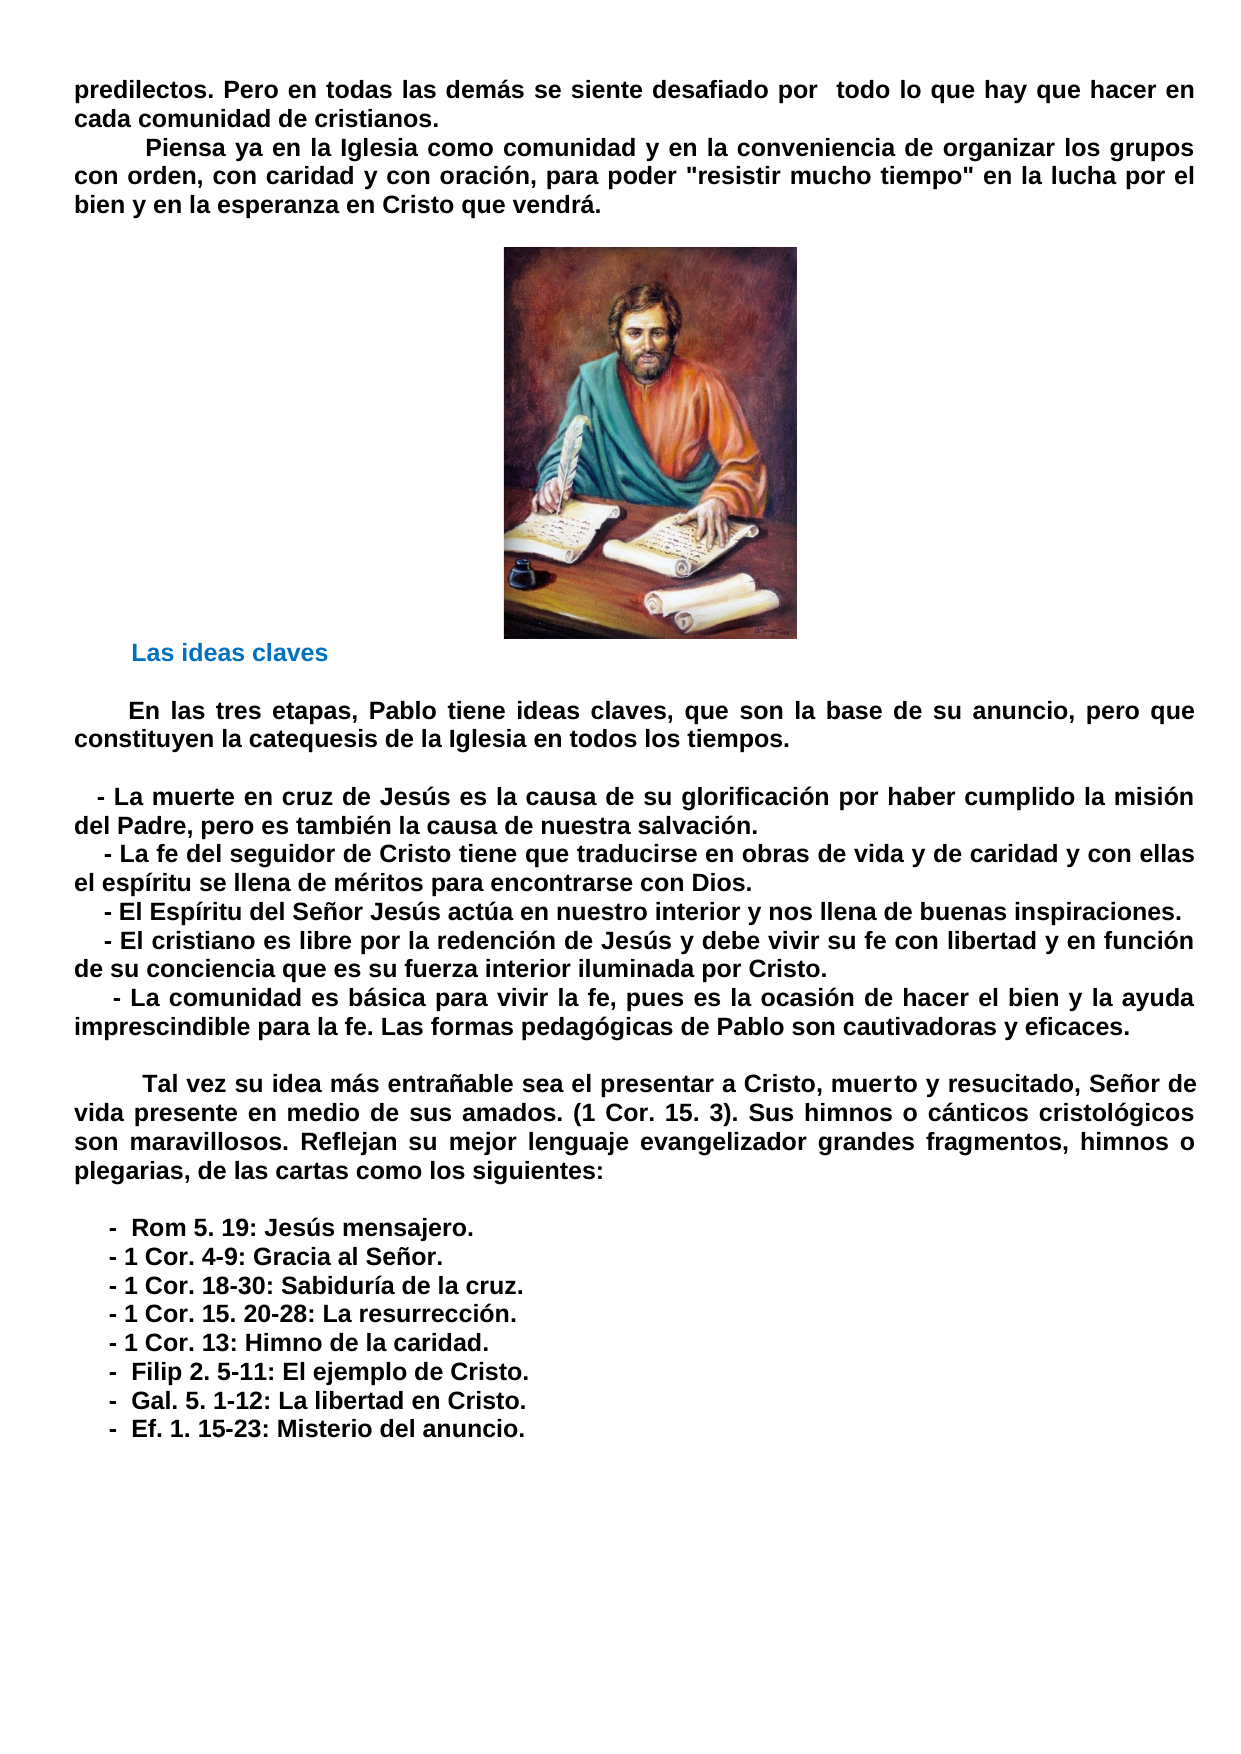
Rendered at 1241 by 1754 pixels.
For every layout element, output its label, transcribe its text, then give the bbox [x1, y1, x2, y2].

text En las tres etapas, Pablo tiene ideas claves, que son la base de su anuncio, pero que constituyen la catequesis de la Iglesia en todos los tiempos. [74, 696, 1197, 753]
text - La comunidad es básica para vivir la fe, pues es la ocasión de hacer el bien y la ayuda imprescindible para la fe. Las formas pedagógicas de Pablo son cautivadoras y eficaces. [74, 983, 1197, 1041]
text Piensa ya en la Iglesia como comunidad y en la conveniencia de organizar los grupos con orden, con caridad y con oración, para poder "resistir mucho tiempo" en la lucha por el bien y en la esperanza en Cristo que vendrá. [74, 132, 1197, 219]
text - Rom 5. 19: Jesús mensajero. - 1 Cor. 4-9: Gracia al Señor. - 1 Cor. 18-30: Sabiduría de la cruz. - 1 Cor. 15. 20-28: La resurrección. - 1 Cor. 13: Himno de la caridad. - Filip 2. 5-11: El ejemplo de Cristo. - Gal. 5. 1-12: La libertad en Cristo. - Ef. 1. 15-23: Misterio del anuncio. [74, 1184, 1197, 1443]
text - El cristiano es libre por la redención de Jesús y debe vivir su fe con libertad y en función de su conciencia que es su fuerza interior iluminada por Cristo. [74, 926, 1197, 983]
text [74, 75, 1197, 132]
text - El Espíritu del Señor Jesús actúa en nuestro interior y nos llena de buenas inspiraciones. [74, 897, 1197, 926]
picture [503, 247, 797, 639]
text Las ideas claves [74, 638, 1197, 667]
text - La muerte en cruz de Jesús es la causa de su glorificación por haber cumplido la misión del Padre, pero es también la causa de nuestra salvación. [74, 753, 1197, 839]
text Tal vez su idea más entrañable sea el presentar a Cristo, muerto y resucitado, Señor de vida presente en medio de sus amados. (1 Cor. 15. 3). Sus himnos o cánticos cristológicos son maravillosos. Reflejan su mejor lenguaje evangelizador grandes fragmentos, himnos o plegarias, de las cartas como los siguientes: [74, 1069, 1197, 1184]
text - La fe del seguidor de Cristo tiene que traducirse en obras de vida y de caridad y con ellas el espíritu se llena de méritos para encontrarse con Dios. [74, 839, 1197, 897]
